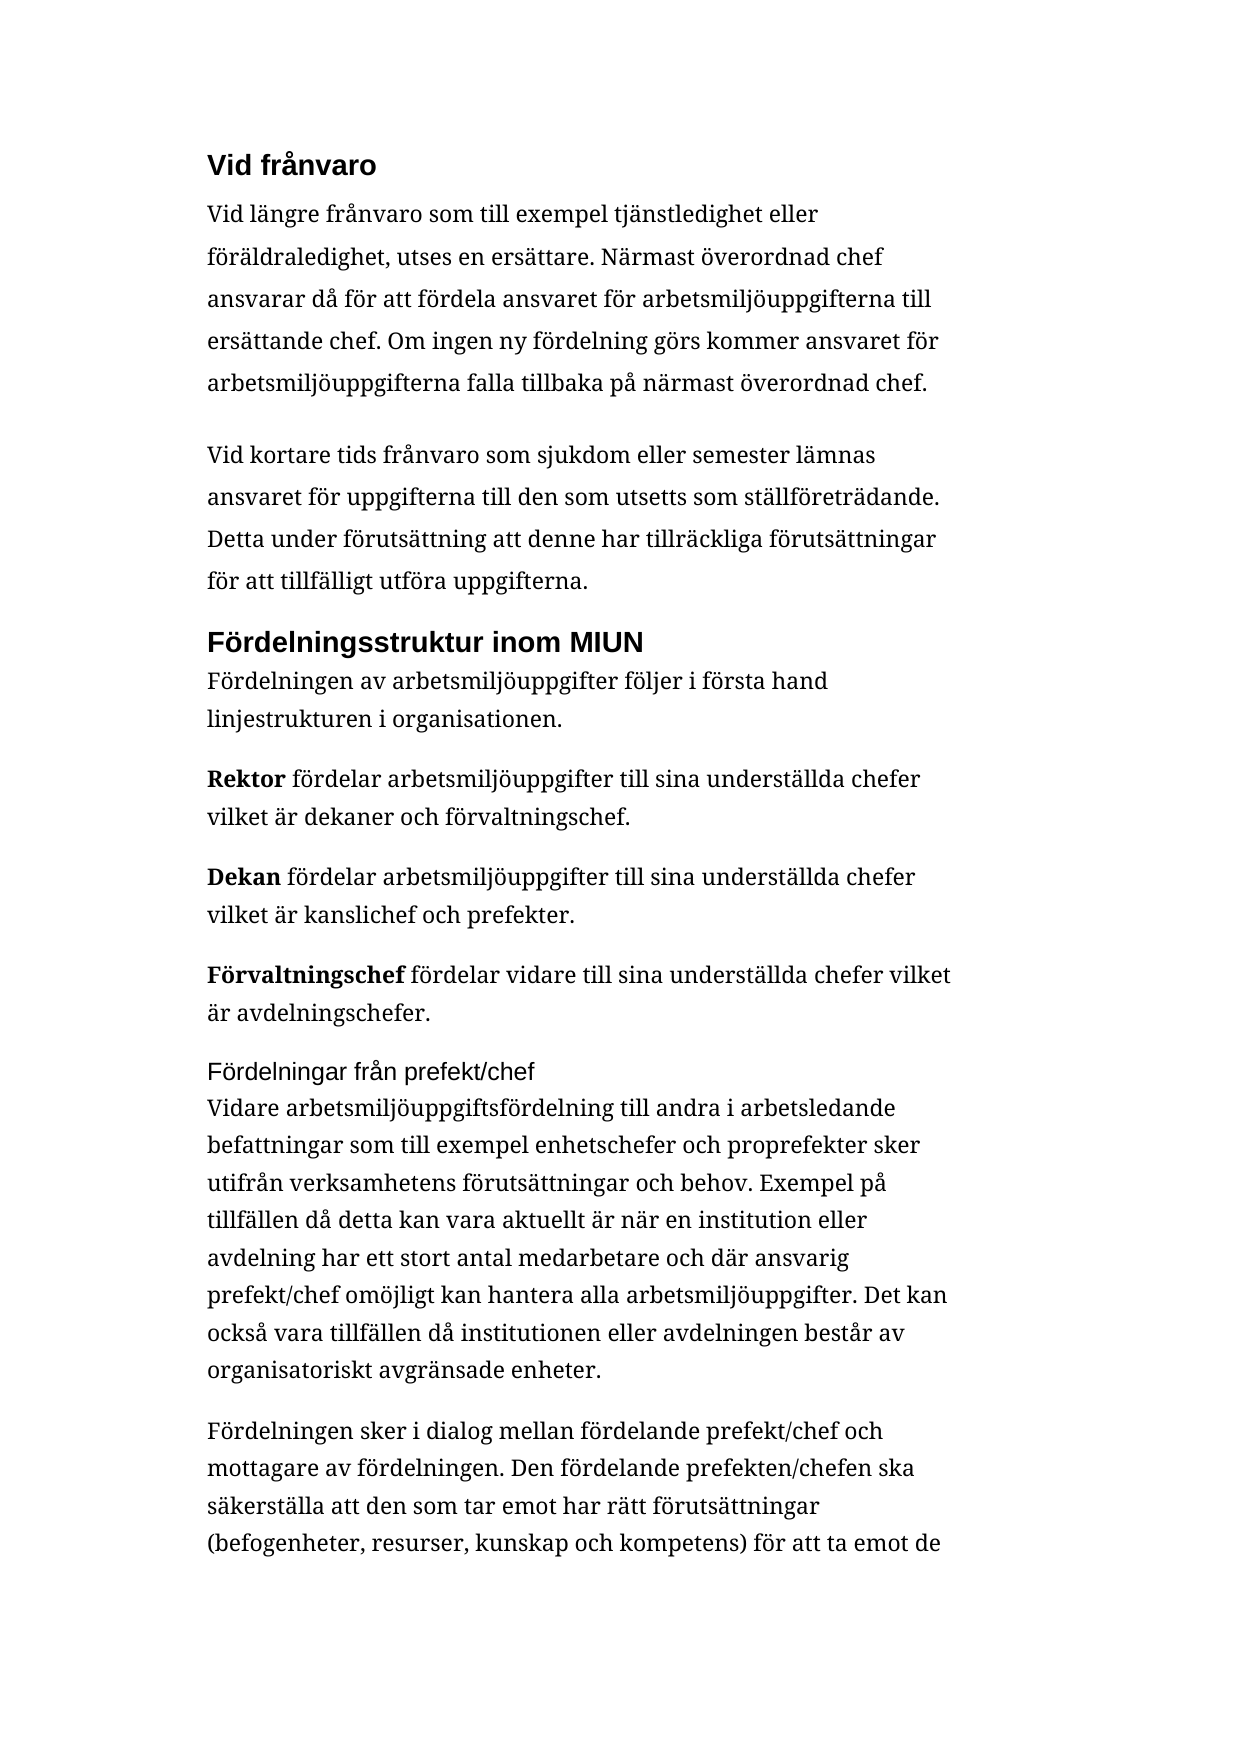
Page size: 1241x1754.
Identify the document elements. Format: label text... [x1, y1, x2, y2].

subtitle Fördelningar från prefekt/chef [207, 1057, 974, 1086]
subtitle Fördelningsstruktur inom MIUN [207, 626, 974, 659]
subtitle Vid frånvaro [207, 148, 974, 181]
text Vid kortare tids frånvaro som sjukdom eller semester lämnas ansvaret för uppgifterna till den som utsetts som ställföreträdande. Detta under förutsättning att denne har tillräckliga förutsättningar för att tillfälligt utföra uppgifterna. [207, 428, 974, 596]
text Vid längre frånvaro som till exempel tjänstledighet eller föräldraledighet, utses en ersättare. Närmast överordnad chef ansvarar då för att fördela ansvaret för arbetsmiljöuppgifterna till ersättande chef. Om ingen ny fördelning görs kommer ansvaret för arbetsmiljöuppgifterna falla tillbaka på närmast överordnad chef. [207, 187, 974, 398]
text Rektor fördelar arbetsmiljöuppgifter till sina underställda chefer vilket är dekaner och förvaltningschef. [207, 763, 974, 832]
text Dekan fördelar arbetsmiljöuppgifter till sina underställda chefer vilket är kanslichef och prefekter. [207, 861, 974, 930]
text Fördelningen av arbetsmiljöuppgifter följer i första hand linjestrukturen i organisationen. [207, 665, 974, 734]
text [207, 1415, 974, 1559]
text Vidare arbetsmiljöuppgiftsfördelning till andra i arbetsledande befattningar som till exempel enhetschefer och proprefekter sker utifrån verksamhetens förutsättningar och behov. Exempel på tillfällen då detta kan vara aktuellt är när en institution eller avdelning har ett stort antal medarbetare och där ansvarig prefekt/chef omöjligt kan hantera alla arbetsmiljöuppgifter. Det kan också vara tillfällen då institutionen eller avdelningen består av organisatoriskt avgränsade enheter. [207, 1092, 974, 1386]
text Förvaltningschef fördelar vidare till sina underställda chefer vilket är avdelningschefer. [207, 959, 974, 1028]
